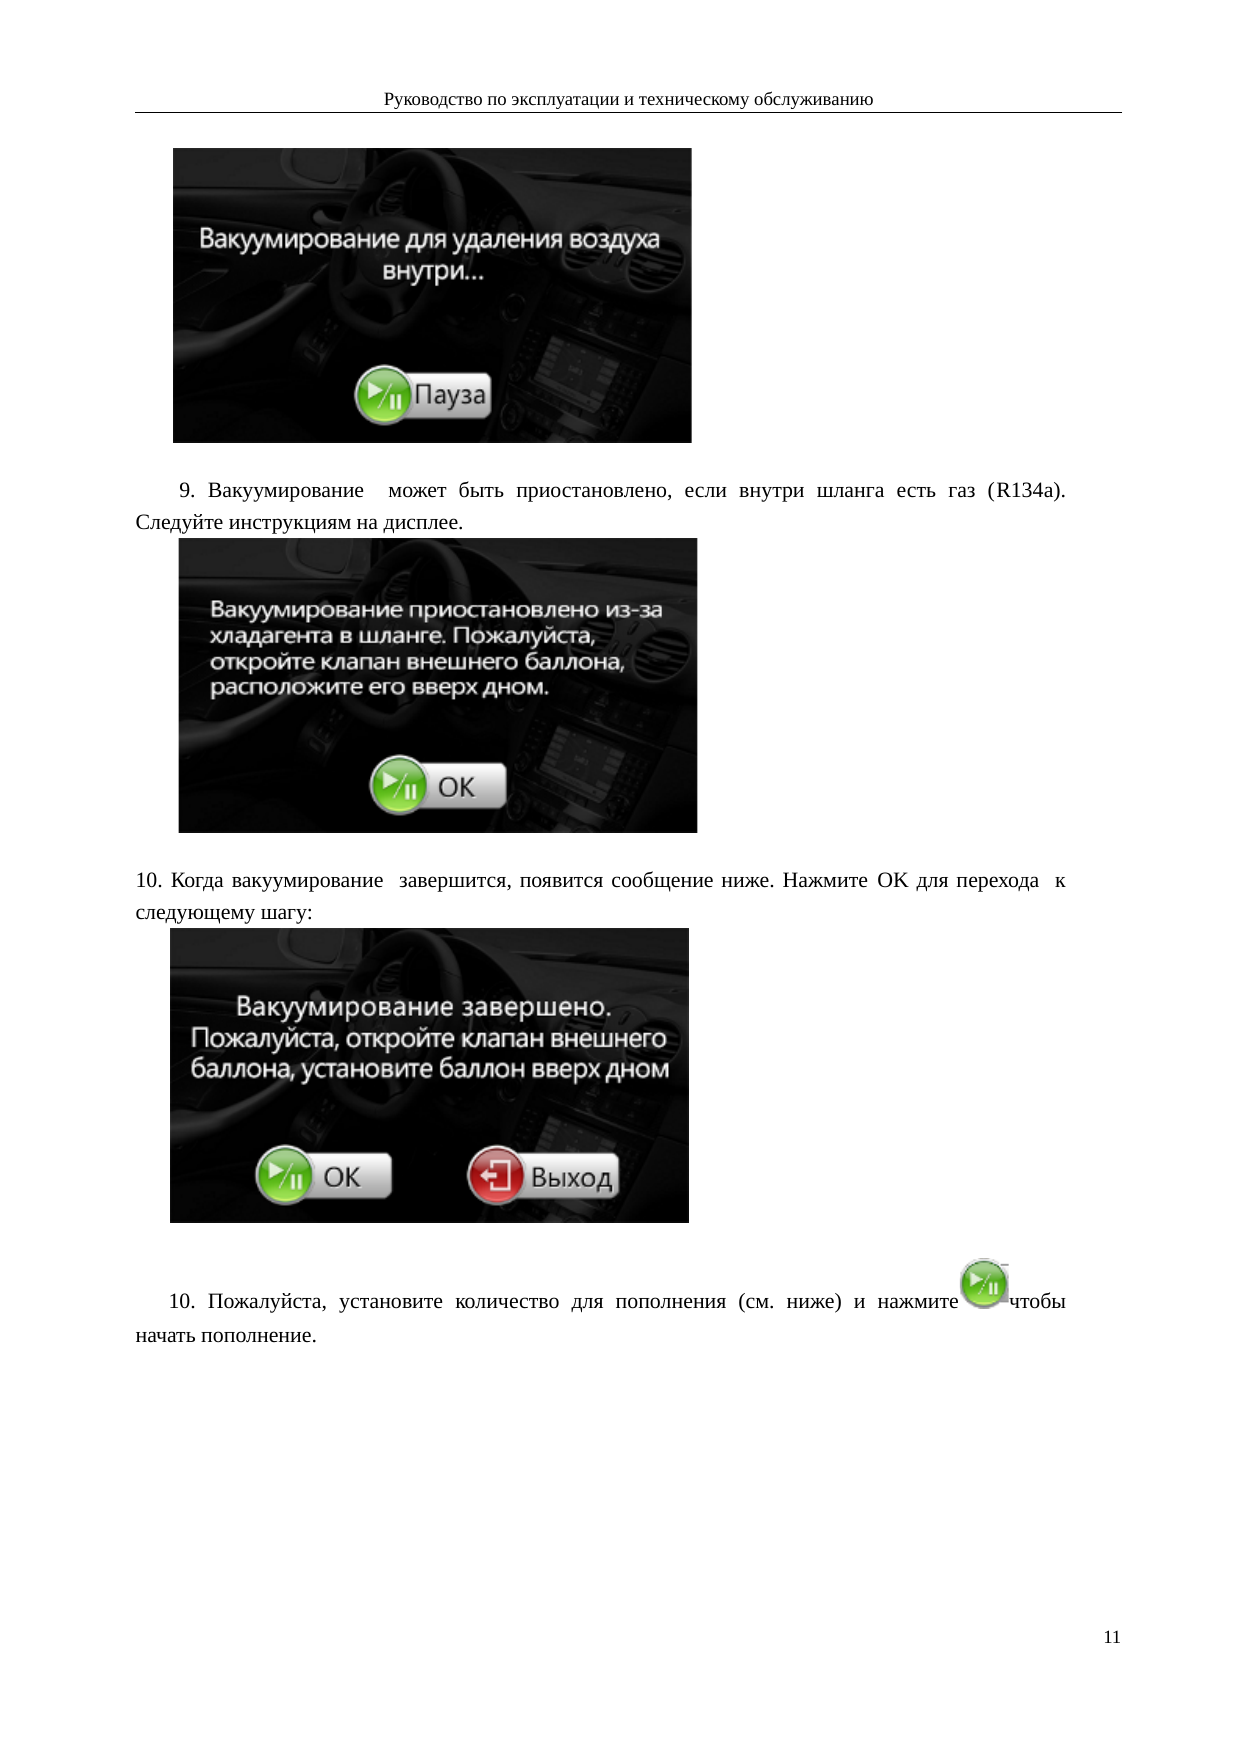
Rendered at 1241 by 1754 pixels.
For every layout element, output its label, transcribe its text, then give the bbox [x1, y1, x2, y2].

picture [178, 538, 698, 833]
picture [170, 928, 689, 1223]
picture [173, 148, 692, 443]
text 9. Вакуумирование может быть приостановлено, если внутри шланга есть газ (R134a). Следуйте инструкциям на дисплее. [135, 474, 1066, 539]
text 10. Когда вакуумирование завершится, появится сообщение ниже. Нажмите OK для перехода к следующему шагу: [135, 864, 1066, 929]
picture [959, 1258, 1009, 1309]
text 10. Пожалуйста, установите количество для пополнения (см. ниже) и нажмитечтобы начать пополнение. [135, 1254, 1066, 1351]
